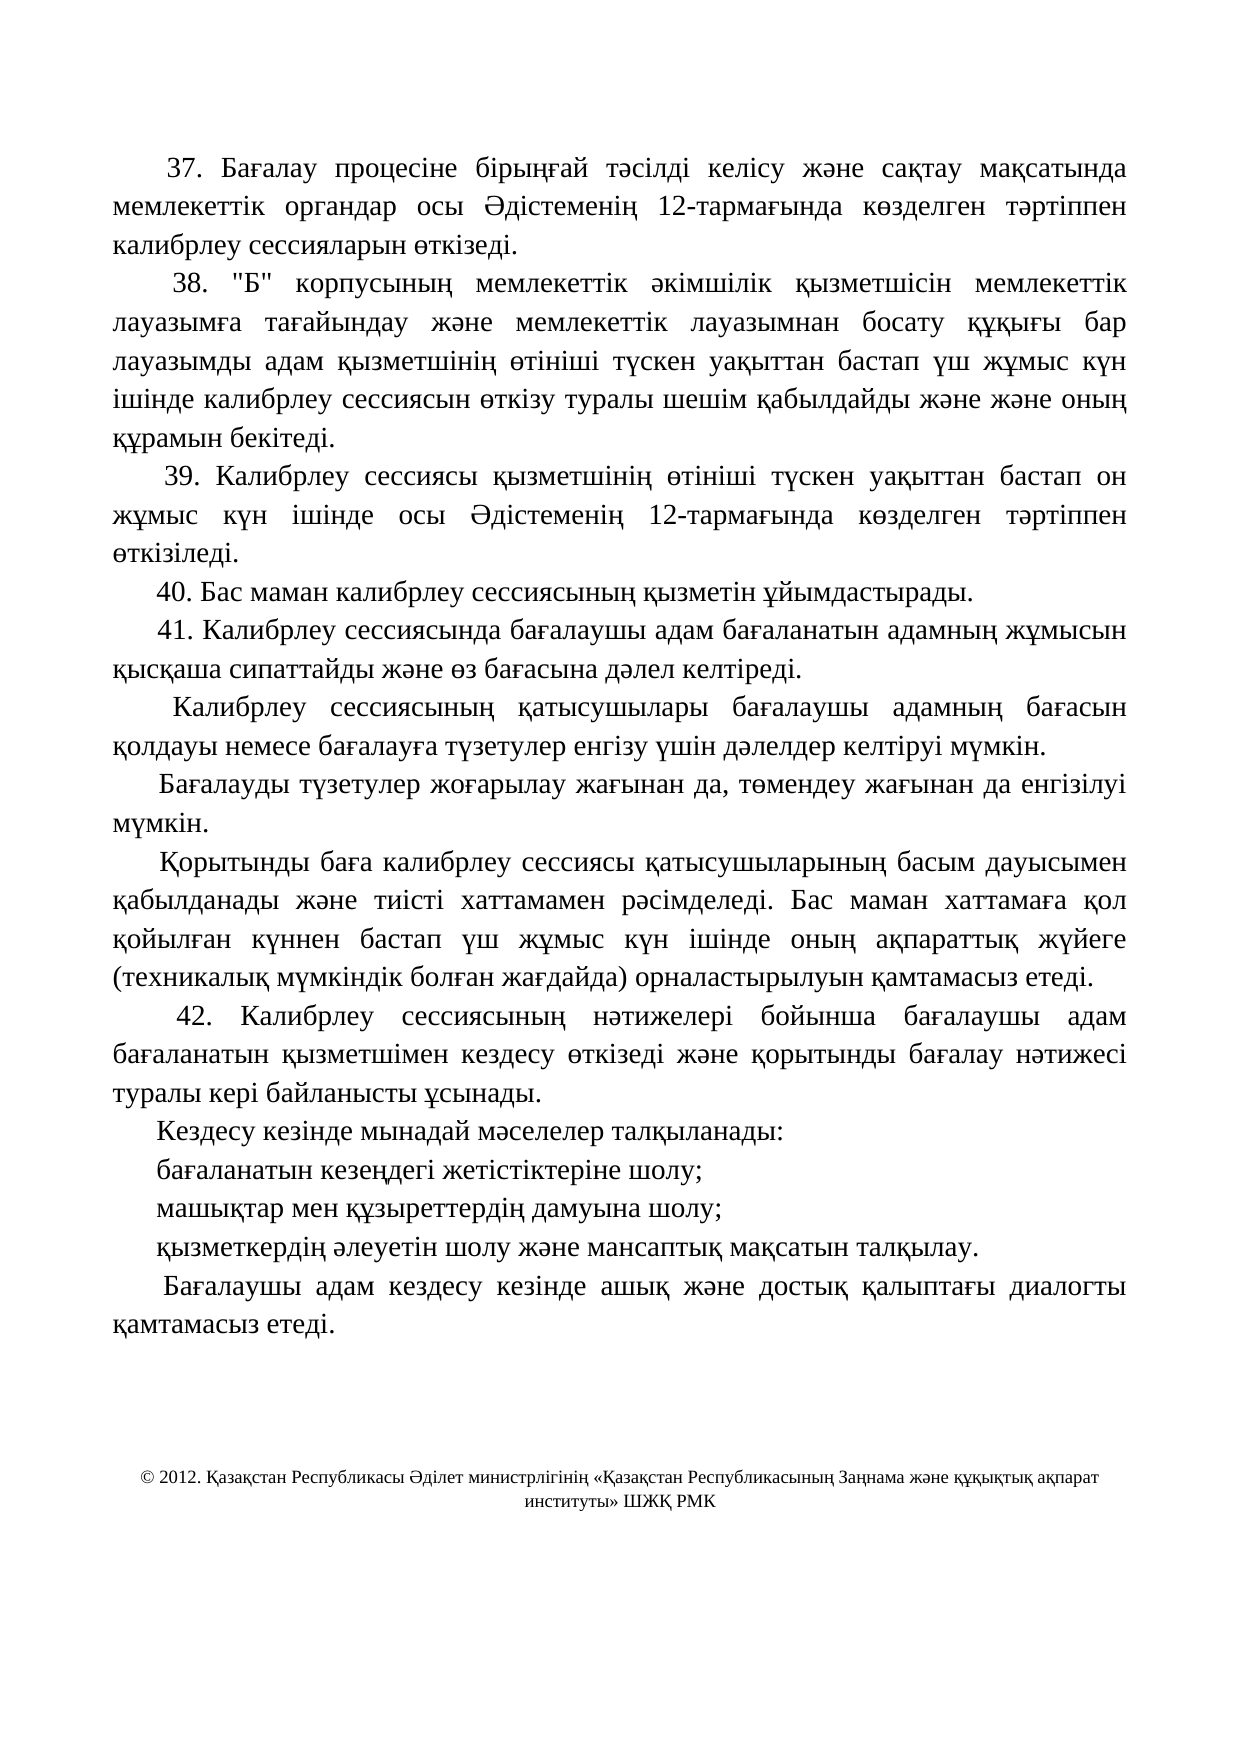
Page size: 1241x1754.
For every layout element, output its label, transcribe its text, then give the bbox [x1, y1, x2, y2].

text 41. Калибрлеу сессиясында бағалаушы адам бағаланатын адамның жұмысын қысқаша сипаттайды және өз бағасына дәлел келтіреді. [112, 612, 1128, 684]
text бағаланатын кезеңдегі жетістіктеріне шолу; [112, 1152, 1128, 1186]
text 42. Калибрлеу сессиясының нәтижелері бойынша бағалаушы адам бағаланатын қызметшімен кездесу өткізеді және қорытынды бағалау нәтижесі туралы кері байланысты ұсынады. [112, 998, 1128, 1108]
text машықтар мен құзыреттердің дамуына шолу; [112, 1191, 1128, 1224]
text Бағалауды түзетулер жоғарылау жағынан да, төмендеу жағынан да енгізілуі мүмкін. [112, 767, 1128, 839]
text Кездесу кезінде мынадай мәселелер талқыланады: [112, 1113, 1128, 1147]
text Бағалаушы адам кездесу кезінде ашық және достық қалыптағы диалогты қамтамасыз етеді. [112, 1268, 1128, 1340]
text 39. Калибрлеу сессиясы қызметшінің өтініші түскен уақыттан бастап он жұмыс күн ішінде осы Әдістеменің 12-тармағында көзделген тәртіппен өткізіледі. [112, 458, 1128, 569]
text Қорытынды баға калибрлеу сессиясы қатысушыларының басым дауысымен қабылданады және тиісті хаттамамен рәсімделеді. Бас маман хаттамаға қол қойылған күннен бастап үш жұмыс күн ішінде оның ақпараттық жүйеге (техникалық мүмкіндік болған жағдайда) орналастырылуын қамтамасыз етеді. [112, 844, 1128, 993]
text қызметкердің әлеуетін шолу және мансаптық мақсатын талқылау. [112, 1229, 1128, 1263]
text 38. "Б" корпусының мемлекеттік әкімшілік қызметшісін мемлекеттік лауазымға тағайындау және мемлекеттік лауазымнан босату құқығы бар лауазымды адам қызметшінің өтініші түскен уақыттан бастап үш жұмыс күн ішінде калибрлеу сессиясын өткізу туралы шешім қабылдайды және және оның құрамын бекітеді. [112, 266, 1128, 453]
text Калибрлеу сессиясының қатысушылары бағалаушы адамның бағасын қолдауы немесе бағалауға түзетулер енгізу үшін дәлелдер келтіруі мүмкін. [112, 689, 1128, 762]
text © 2012. Қазақстан Республикасы Әділет министрлігінің «Қазақстан Республикасының Заңнама және құқықтық ақпарат институты» ШЖҚ РМК [112, 1466, 1128, 1512]
text 37. Бағалау процесіне бірыңғай тәсілді келісу және сақтау мақсатында мемлекеттік органдар осы Әдістеменің 12-тармағында көзделген тәртіппен калибрлеу сессияларын өткізеді. [112, 150, 1128, 261]
text 40. Бас маман калибрлеу сессиясының қызметін ұйымдастырады. [112, 574, 1128, 607]
